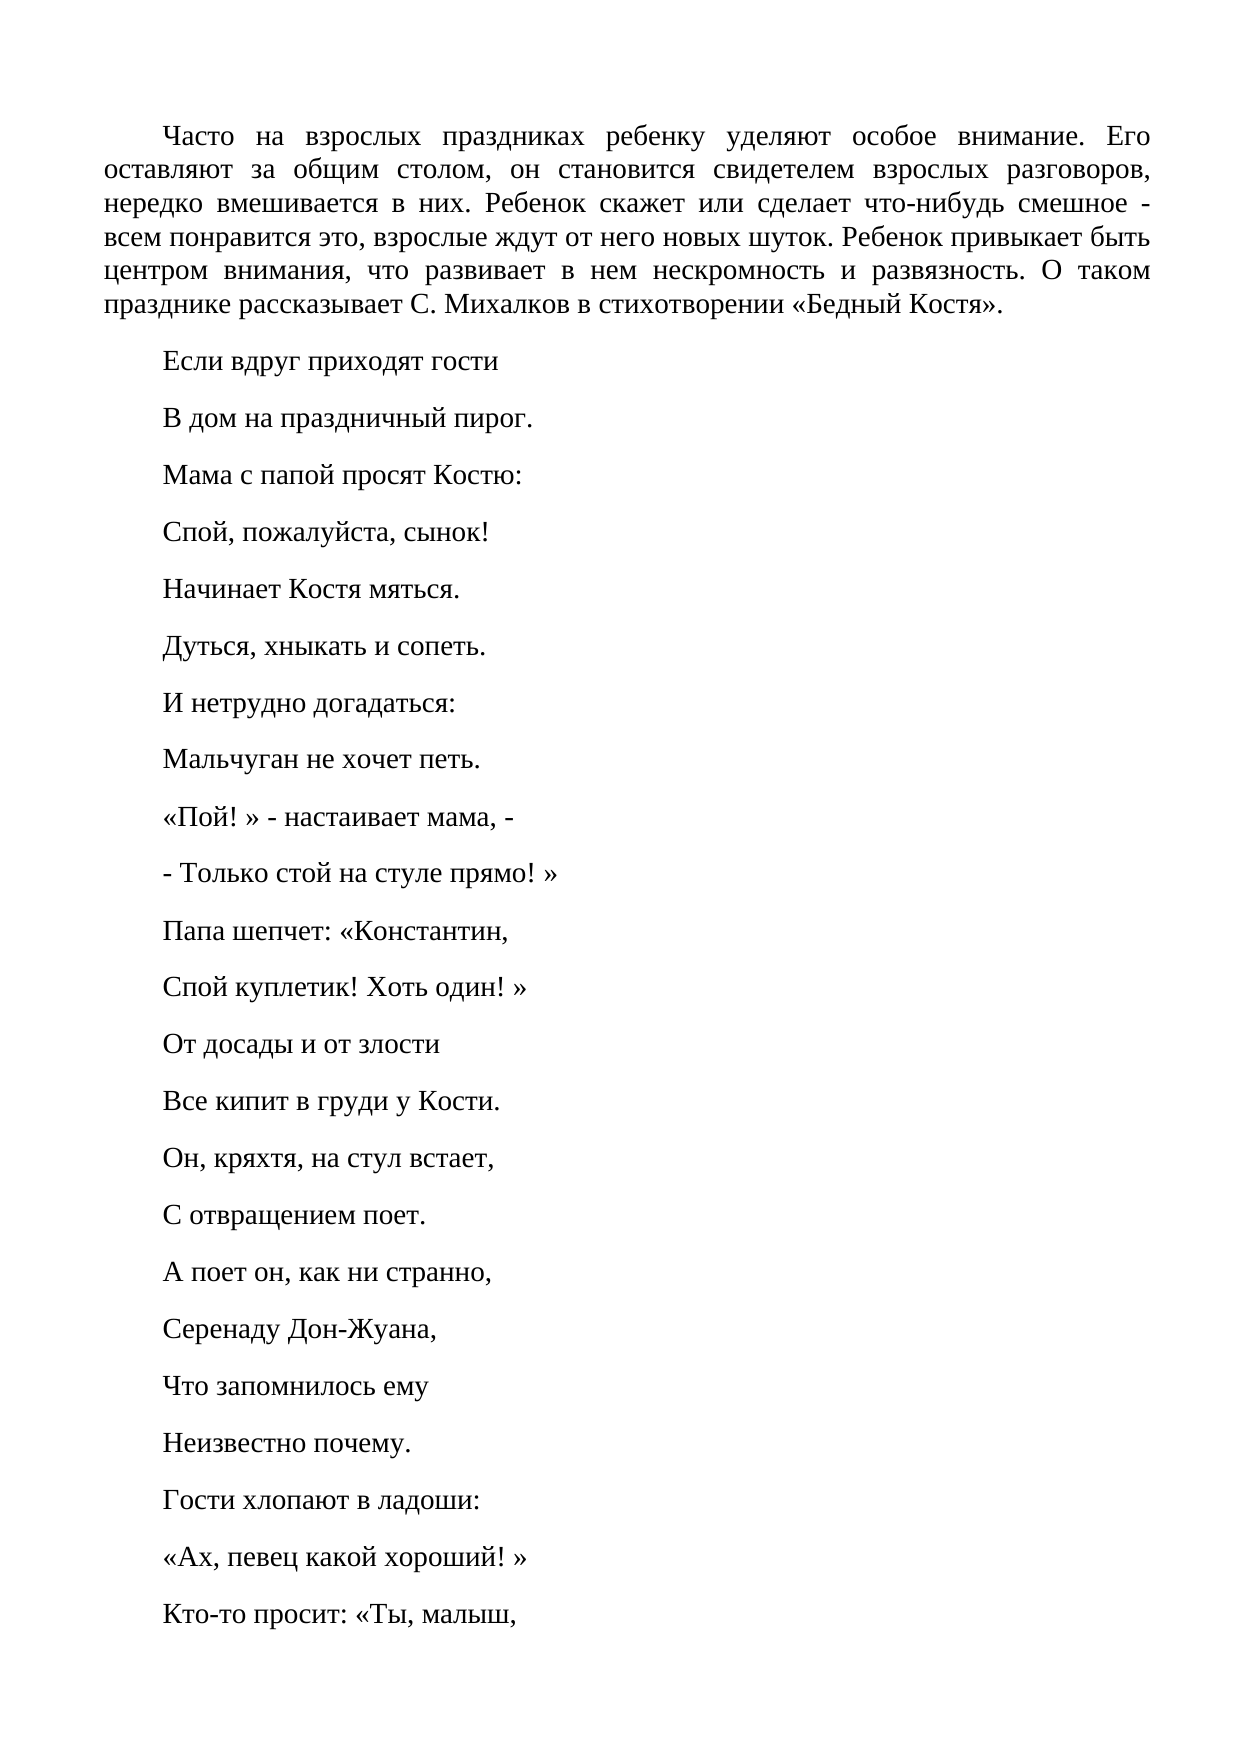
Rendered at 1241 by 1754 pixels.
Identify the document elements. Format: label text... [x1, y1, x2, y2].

text - Только стой на стуле прямо! » [103, 856, 1152, 889]
text Серенаду Дон-Жуана, [103, 1311, 1152, 1345]
text Спой, пожалуйста, сынок! [103, 514, 1152, 547]
text В дом на праздничный пирог. [103, 400, 1152, 433]
text Начинает Костя мяться. [103, 571, 1152, 604]
text Дуться, хныкать и сопеть. [103, 628, 1152, 661]
text А поет он, как ни странно, [103, 1254, 1152, 1288]
text От досады и от злости [103, 1027, 1152, 1060]
text Кто-то просит: «Ты, малыш, [103, 1596, 1152, 1630]
text Все кипит в груди у Кости. [103, 1083, 1152, 1117]
text Мама с папой просят Костю: [103, 457, 1152, 490]
text Часто на взрослых праздниках ребенку уделяют особое внимание. Его оставляют за общим столом, он становится свидетелем взрослых разговоров, нередко вмешивается в них. Ребенок скажет или сделает что-нибудь смешное - всем понравится это, взрослые ждут от него новых шуток. Ребенок привыкает быть центром внимания, что развивает в нем нескромность и развязность. О таком празднике рассказывает С. Михалков в стихотворении «Бедный Костя». [103, 118, 1152, 319]
text Что запомнилось ему [103, 1368, 1152, 1402]
text И нетрудно догадаться: [103, 685, 1152, 718]
text «Пой! » - настаивает мама, - [103, 799, 1152, 832]
text Мальчуган не хочет петь. [103, 742, 1152, 775]
text Спой куплетик! Хоть один! » [103, 969, 1152, 1003]
text Папа шепчет: «Константин, [103, 913, 1152, 946]
text Если вдруг приходят гости [103, 343, 1152, 376]
text Гости хлопают в ладоши: [103, 1482, 1152, 1516]
text «Ах, певец какой хороший! » [103, 1539, 1152, 1573]
text Неизвестно почему. [103, 1425, 1152, 1459]
text Он, кряхтя, на стул встает, [103, 1141, 1152, 1174]
text С отвращением поет. [103, 1197, 1152, 1231]
